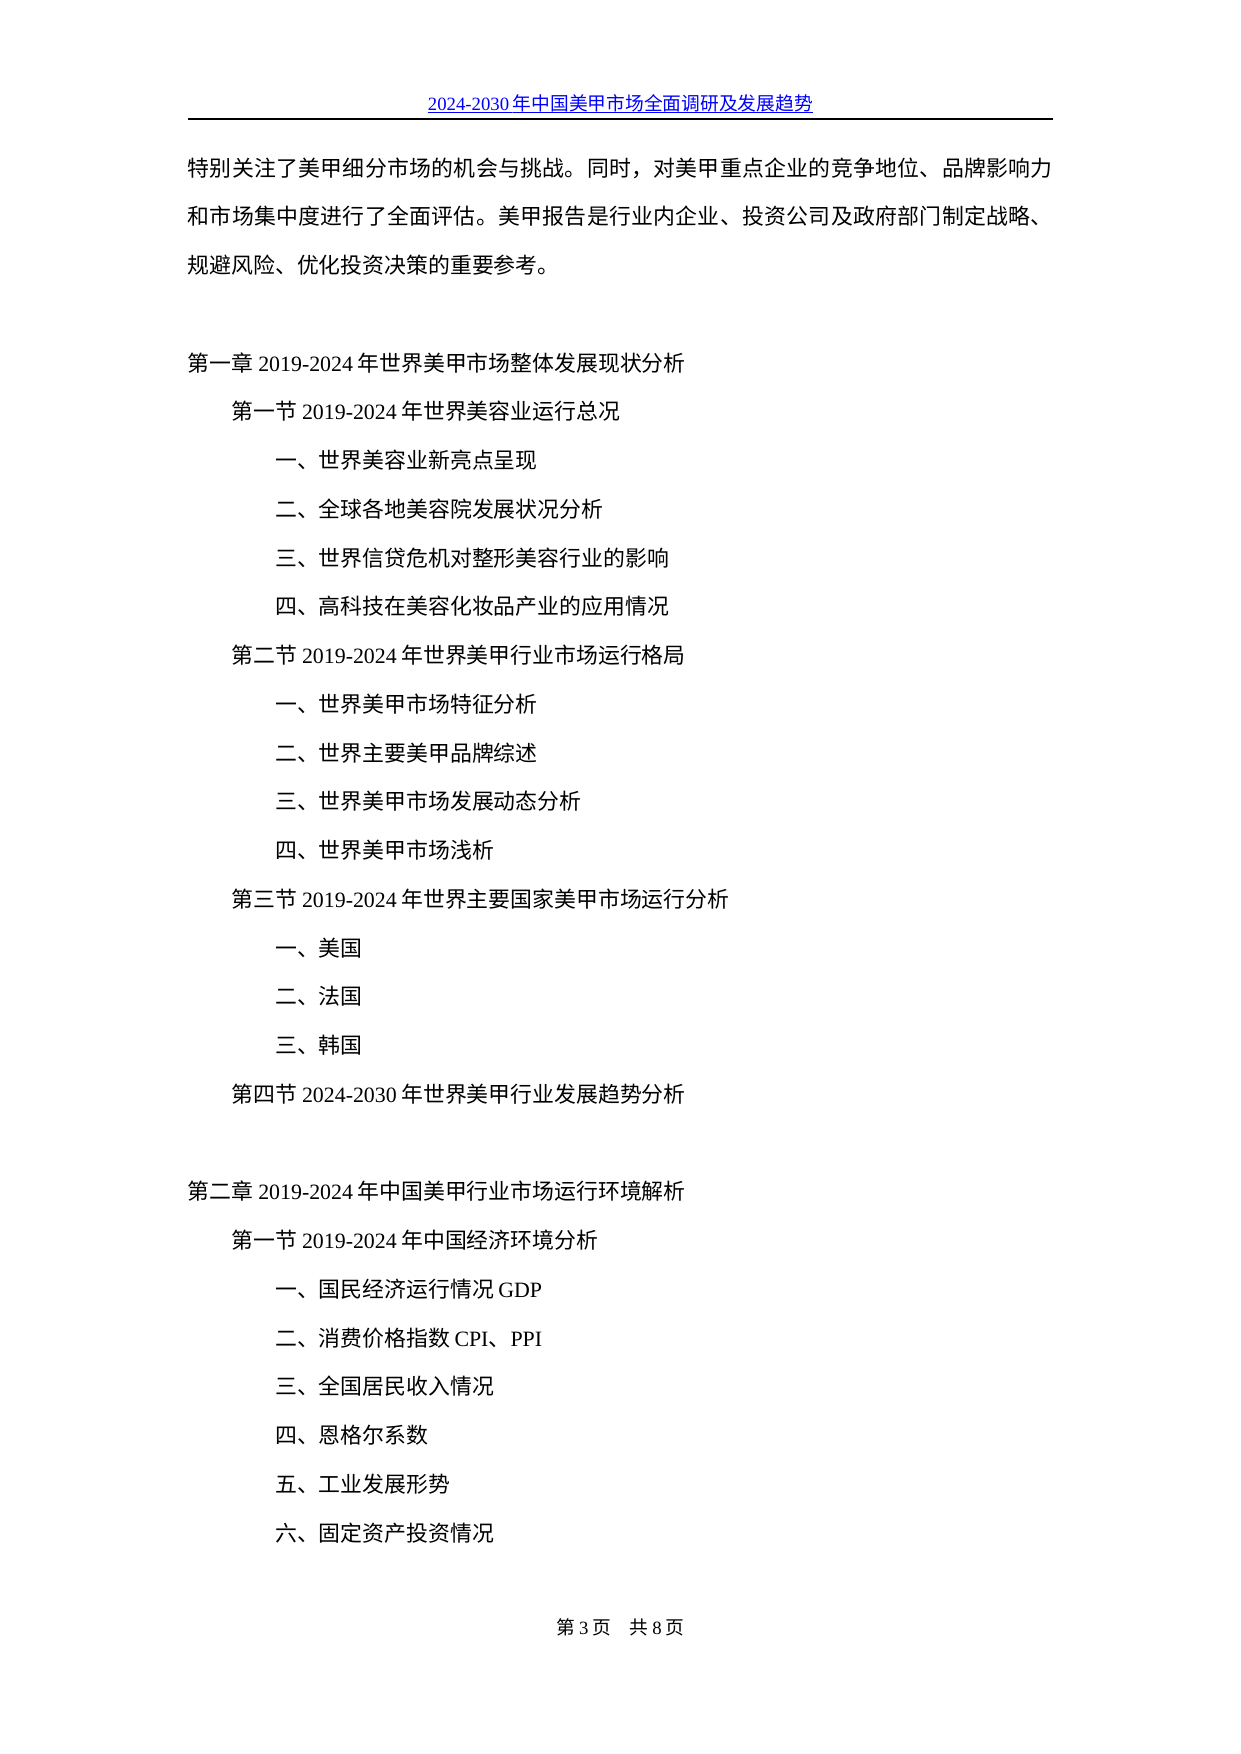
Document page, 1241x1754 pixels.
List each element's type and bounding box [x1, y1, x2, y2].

text [187, 150, 1053, 1548]
